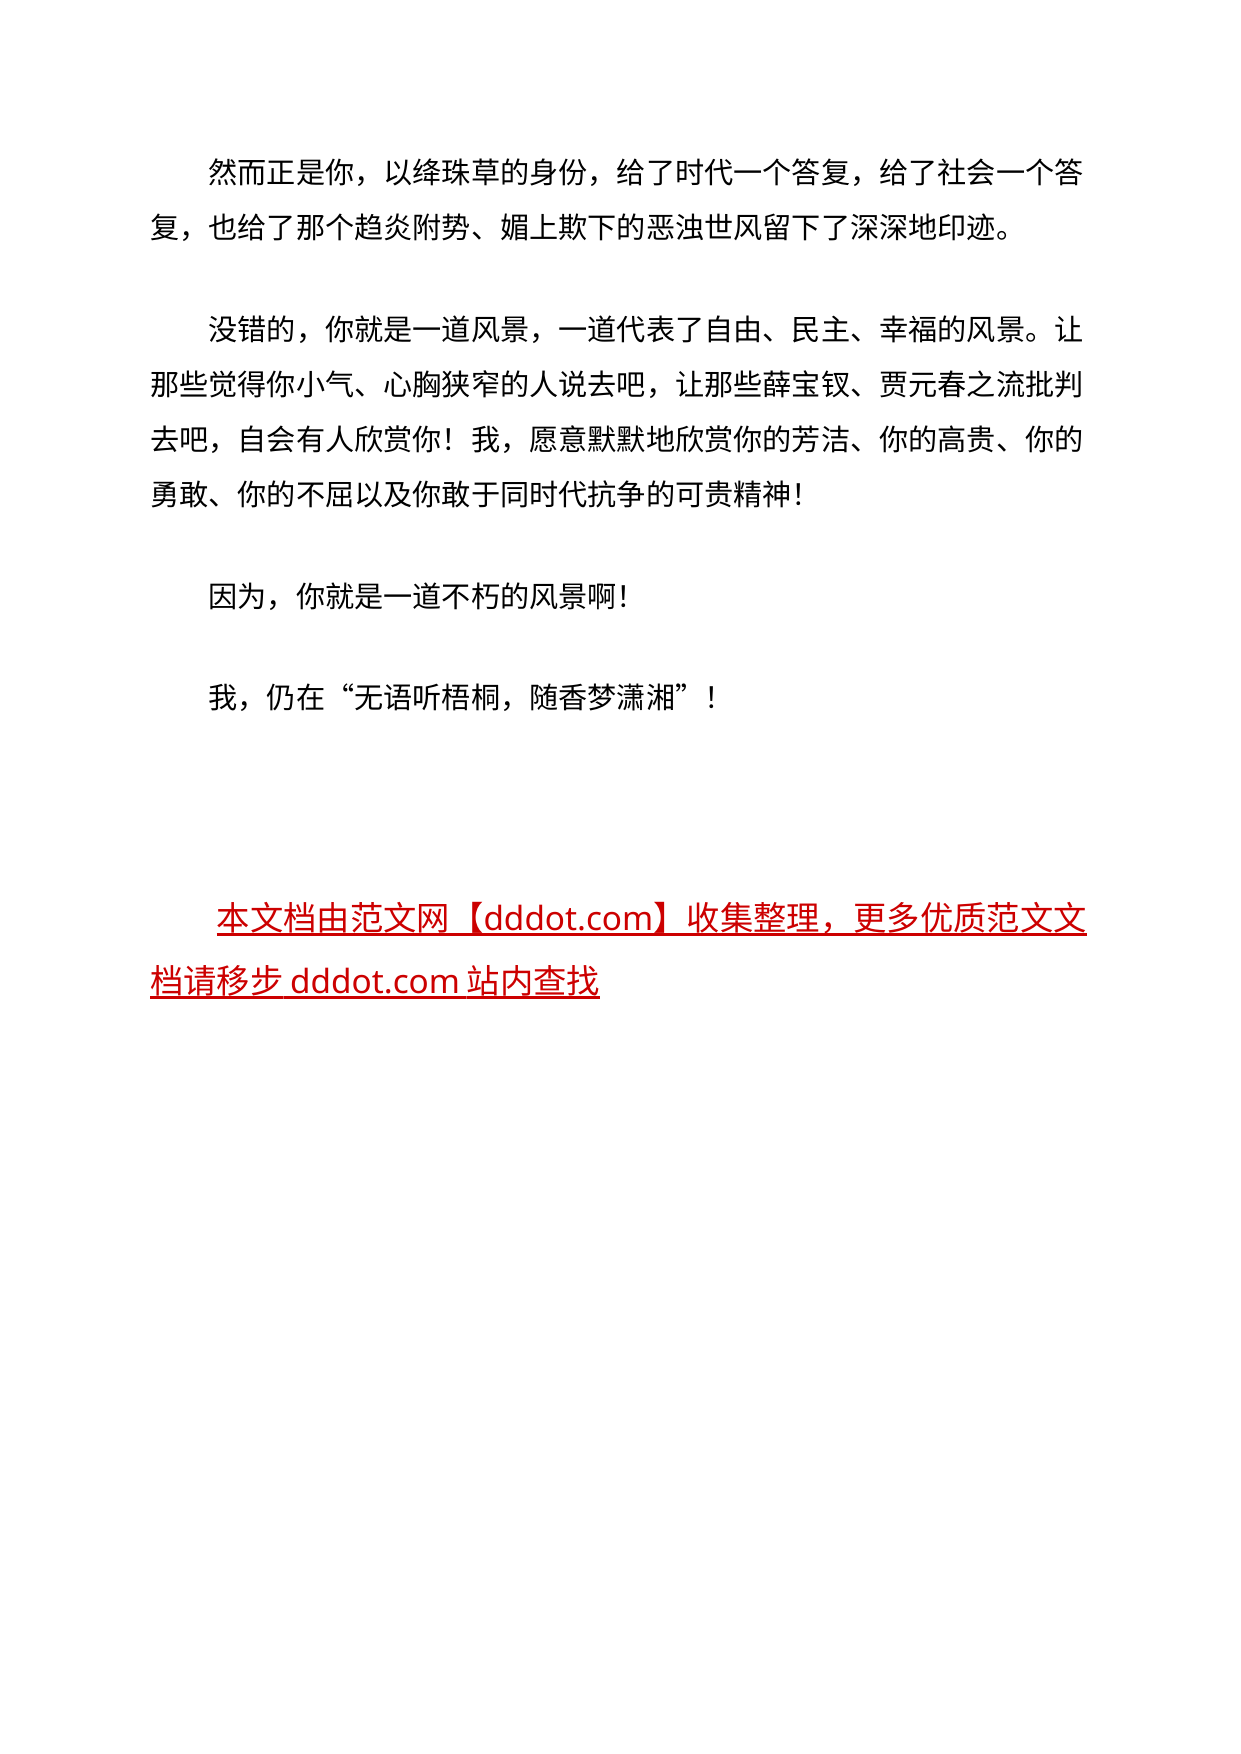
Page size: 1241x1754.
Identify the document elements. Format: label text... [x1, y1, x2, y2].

text 然而正是你，以绛珠草的身份，给了时代一个答复，给了社会一个答复，也给了那个趋炎附势、媚上欺下的恶浊世风留下了深深地印迹。 [150, 150, 1090, 247]
text 因为，你就是一道不朽的风景啊！ [150, 573, 1090, 615]
text 没错的，你就是一道风景，一道代表了自由、民主、幸福的风景。让那些觉得你小气、心胸狭窄的人说去吧，让那些薛宝钗、贾元春之流批判去吧，自会有人欣赏你！我，愿意默默地欣赏你的芳洁、你的高贵、你的勇敢、你的不屈以及你敢于同时代抗争的可贵精神！ [150, 307, 1090, 514]
text 本文档由范文网【dddot.com】收集整理，更多优质范文文档请移步dddot.com站内查找 [150, 892, 1090, 1003]
text 我，仍在“无语听梧桐，随香梦潇湘”！ [150, 675, 1090, 717]
